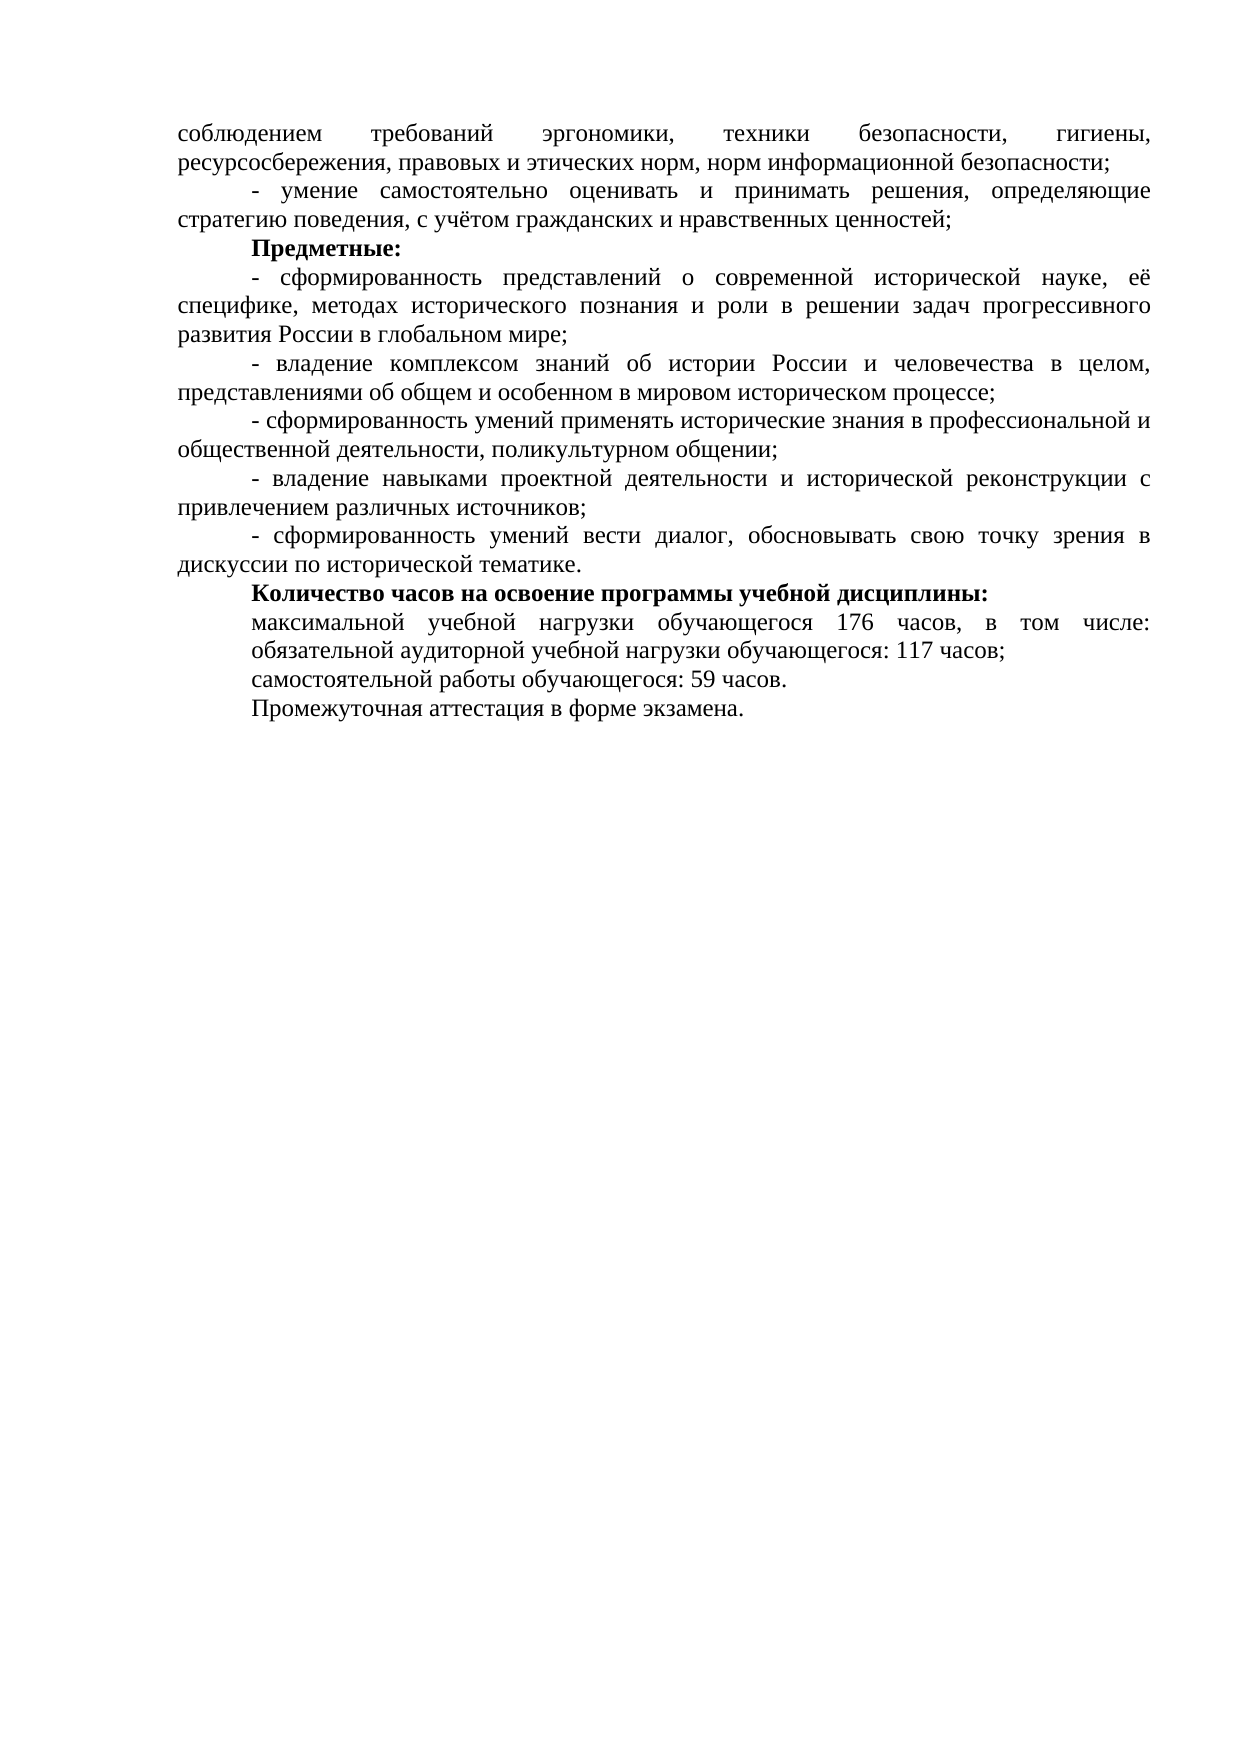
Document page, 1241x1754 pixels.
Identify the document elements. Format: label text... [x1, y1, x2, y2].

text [177, 118, 1152, 176]
text Промежуточная аттестация в форме экзамена. [177, 693, 1152, 722]
text - владение навыками проектной деятельности и исторической реконструкции с привлечением различных источников; [177, 463, 1152, 521]
text - умение самостоятельно оценивать и принимать решения, определяющие стратегию поведения, с учётом гражданских и нравственных ценностей; [177, 176, 1152, 233]
text - сформированность умений вести диалог, обосновывать свою точку зрения в дискуссии по исторической тематике. [177, 521, 1152, 578]
text - сформированность умений применять исторические знания в профессиональной и общественной деятельности, поликультурном общении; [177, 406, 1152, 463]
text Предметные: [177, 233, 1152, 262]
text - сформированность представлений о современной исторической науке, её специфике, методах исторического познания и роли в решении задач прогрессивного развития России в глобальном мире; [177, 262, 1152, 348]
text самостоятельной работы обучающегося: 59 часов. [177, 664, 1152, 693]
text - владение комплексом знаний об истории России и человечества в целом, представлениями об общем и особенном в мировом историческом процессе; [177, 348, 1152, 406]
text максимальной учебной нагрузки обучающегося 176 часов, в том числе: обязательной аудиторной учебной нагрузки обучающегося: 117 часов; [251, 607, 1152, 664]
text Количество часов на освоение программы учебной дисциплины: [177, 578, 1095, 607]
